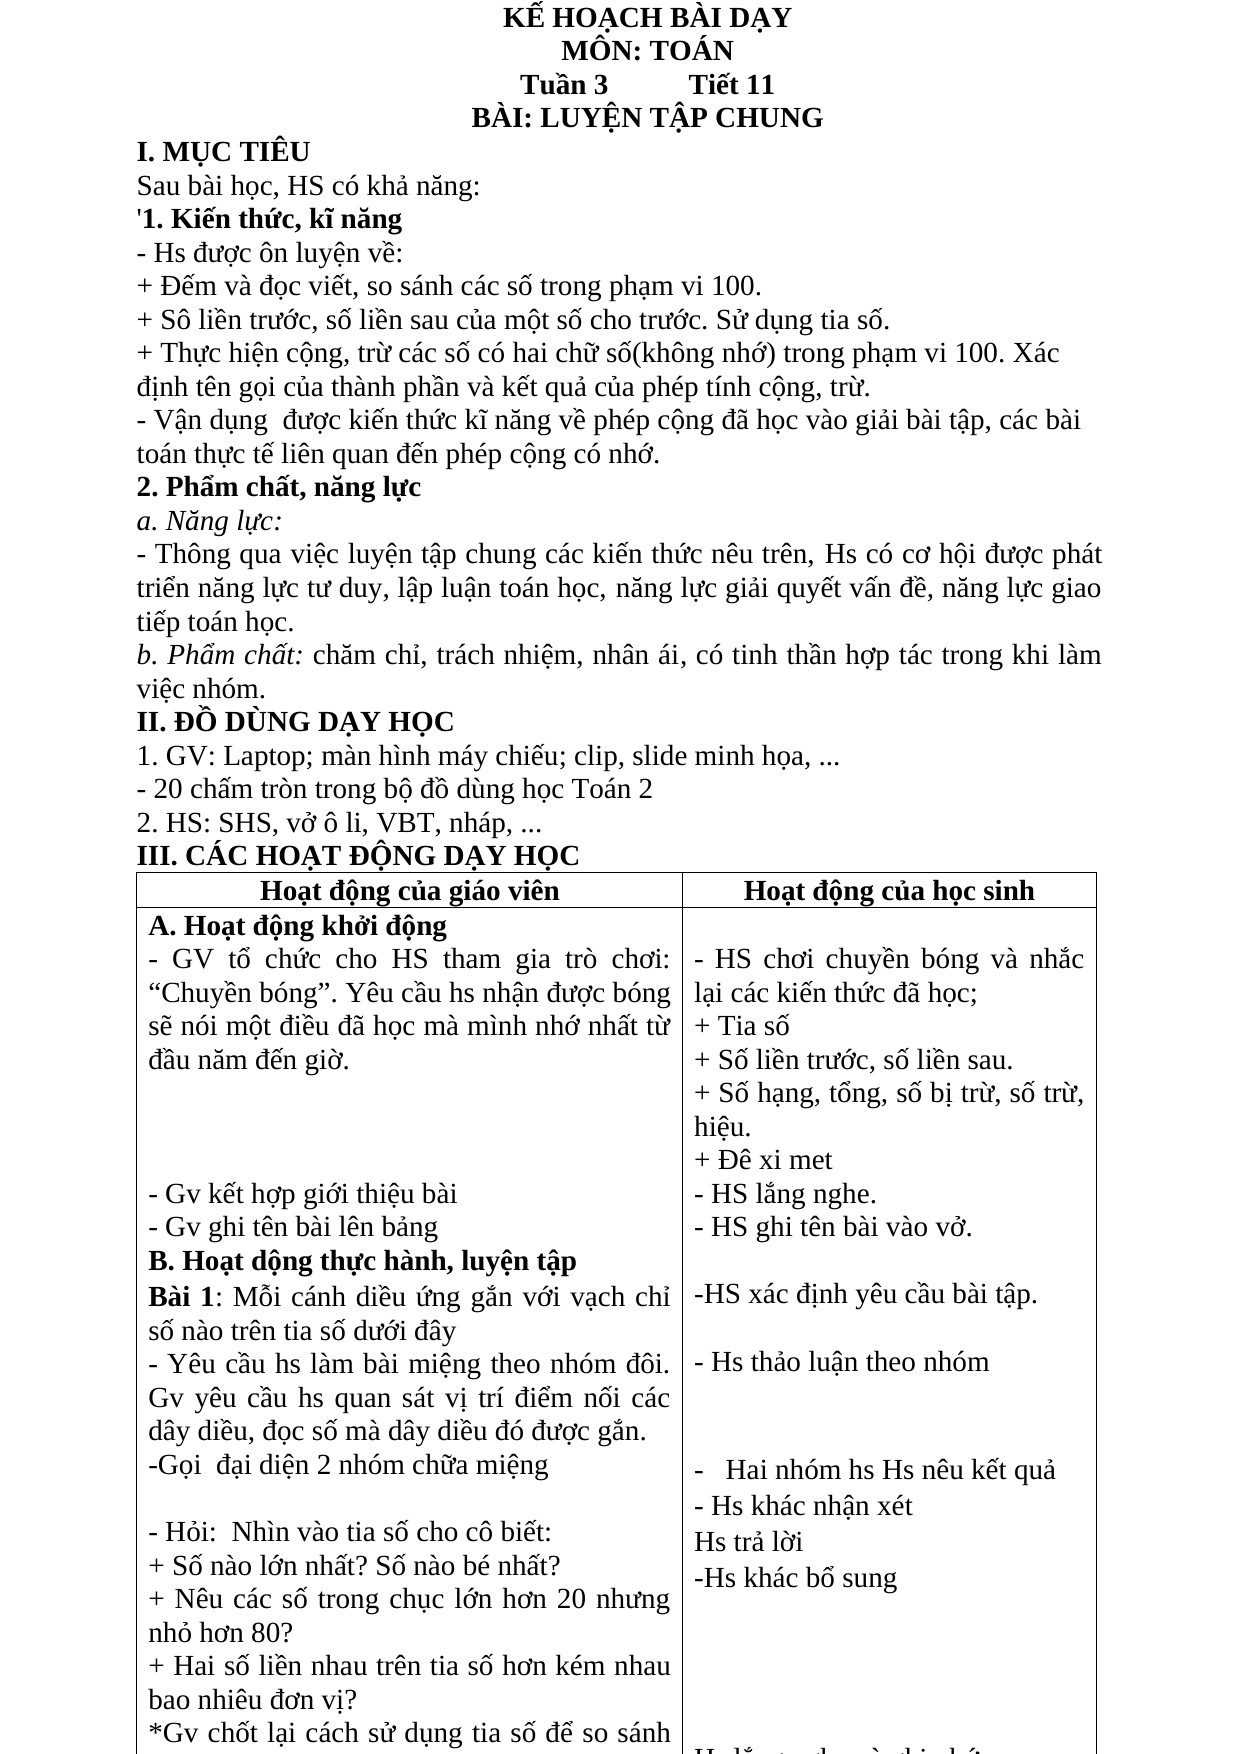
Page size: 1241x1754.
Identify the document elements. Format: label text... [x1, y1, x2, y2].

table_header KẾ HOẠCH BÀI DẠY MÔN: TOÁN Tuần 3 Tiết 11 BÀI: LUYỆN TẬP CHUNG I. MỤC TIÊU Sau bài học, HS có khả năng: '1. Kiến thức, kĩ năng - Hs được ôn luyện về: + Đếm và đọc viết, so sánh các số trong phạm vi 100. + Sô liền trước, số liền sau của một số cho trước. Sử dụng tia số. + Thực hiện cộng, trừ các số có hai chữ số(không nhớ) trong phạm vi 100. Xác định tên gọi của thành phần và kết quả của phép tính cộng, trừ. - Vận dụng được kiến thức kĩ năng về phép cộng đã học vào giải bài tập, các bài toán thực tế liên quan đến phép cộng có nhớ. 2. Phẩm chất, năng lực a. Năng lực: - Thông qua việc luyện tập chung các kiến thức nêu trên, Hs có cơ hội được phát triển năng lực tư duy, lập luận toán học, năng lực giải quyết vấn đề, năng lực giao tiếp toán học. b. Phẩm chất: chăm chỉ, trách nhiệm, nhân ái, có tinh thần hợp tác trong khi làm việc nhóm. II. ĐỒ DÙNG DẠY HỌC 1. GV: Laptop; màn hình máy chiếu; clip, slide minh họa, ... - 20 chấm tròn trong bộ đồ dùng học Toán 2 2. HS: SHS, vở ô li, VBT, nháp, ... III. CÁC HOẠT ĐỘNG DẠY HỌC KẾ HOẠCH BÀI DẠY MÔN: TOÁN Tuần 3 Tiết 12 BÀI: LUYỆN TẬP VỀ PHÉP CỘNG (KHÔNG NHỚ) TRONG PHẠM VI 20 I. MỤC TIÊU Sau bài học, HS có khả năng: '1. Kiến thức, kĩ năng -Luyện tập về “cộng hai số có tổng bằng 10” và “ 10 cộng với một số” trong phạm vi 20, chuẩn bị cho việc học về phép cộng (có nhớ) trong phạm vi 20. - Vận dụng được kiến thức kĩ năng về phép cộng đã học vào giải bài tập, các bài toán thực tế liên quan đến phép cộng có nhớ. 2. Phẩm chất, năng lực a. Năng lực: - Thông qua việc luyện tập, thực hành tính cộng, trừ không nhớ trong phạm vi 10, 20, Hs có cơ hội được phát triển năng lực tư duy, lập luận toán học, năng lực giải quyết vấn đề, năng lực giao tiếp toán học. b. Phẩm chất: chăm chỉ, trách nhiệm, nhân ái, có tinh thần hợp tác trong khi làm việc nhóm. II. ĐỒ DÙNG DẠY HỌC 1. GV: Laptop; màn hình máy chiếu; clip, slide minh họa, ... - 20 chấm tròn trong bộ đồ dùng học Toán 2 2. HS: SHS, vở ô li, VBT, nháp, ... III. CÁC HOẠT ĐỘNG DẠY HỌC [125, 0, 1170, 1754]
